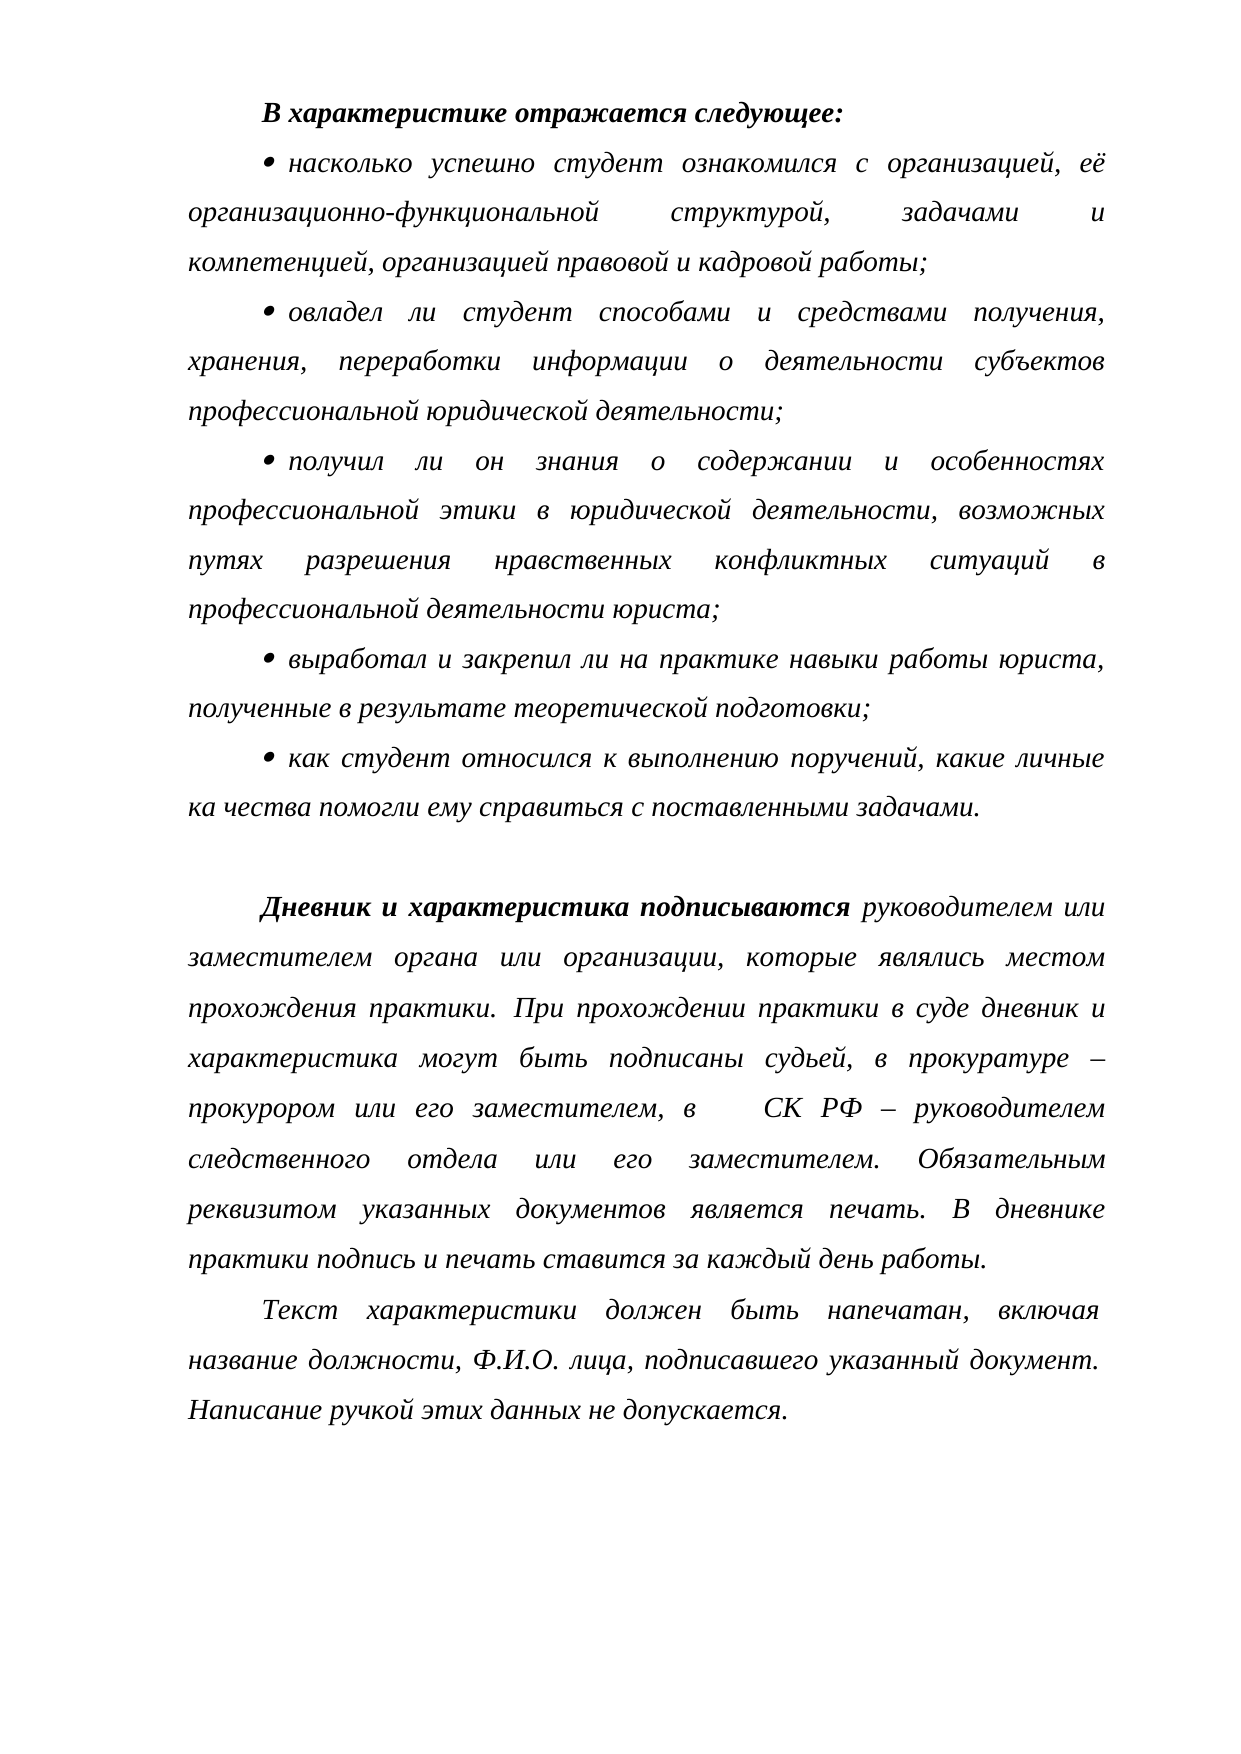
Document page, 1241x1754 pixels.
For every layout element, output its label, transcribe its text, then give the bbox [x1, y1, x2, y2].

text Дневник и характеристика подписываются руководителем или заместителем органа или организации, которые являлись местом прохождения практики. При прохождении практики в суде дневник и характеристика могут быть подписаны судьей, в прокуратуре – прокурором или его заместителем, в СК РФ – руководителем следственного отдела или его заместителем. Обязательным реквизитом указанных документов является печать. В дневнике практики подпись и печать ставится за каждый день работы. [188, 889, 1105, 1275]
text В характеристике отражается следующее: [262, 95, 1152, 128]
list овладел ли студент способами и средствами получения, хранения, переработки информации о деятельности субъектов профессиональной юридической деятельности; [188, 294, 1105, 426]
list получил ли он знания о содержании и особенностях профессиональной этики в юридической деятельности, возможных путях разрешения нравственных конфликтных ситуаций в профессиональной деятельности юриста; [188, 443, 1105, 625]
list выработал и закрепил ли на практике навыки работы юриста, полученные в результате теоретической подготовки; [188, 641, 1105, 723]
text Текст характеристики должен быть напечатан, включая название должности, Ф.И.О. лица, подписавшего указанный документ. Написание ручкой этих данных не допускается. [188, 1292, 1100, 1426]
list насколько успешно студент ознакомился с организацией, её организационно-функциональной структурой, задачами и компетенцией, организацией правовой и кадровой работы; [188, 145, 1105, 277]
list как студент относился к выполнению поручений, какие личные ка чества помогли ему справиться с поставленными задачами. [188, 740, 1105, 823]
